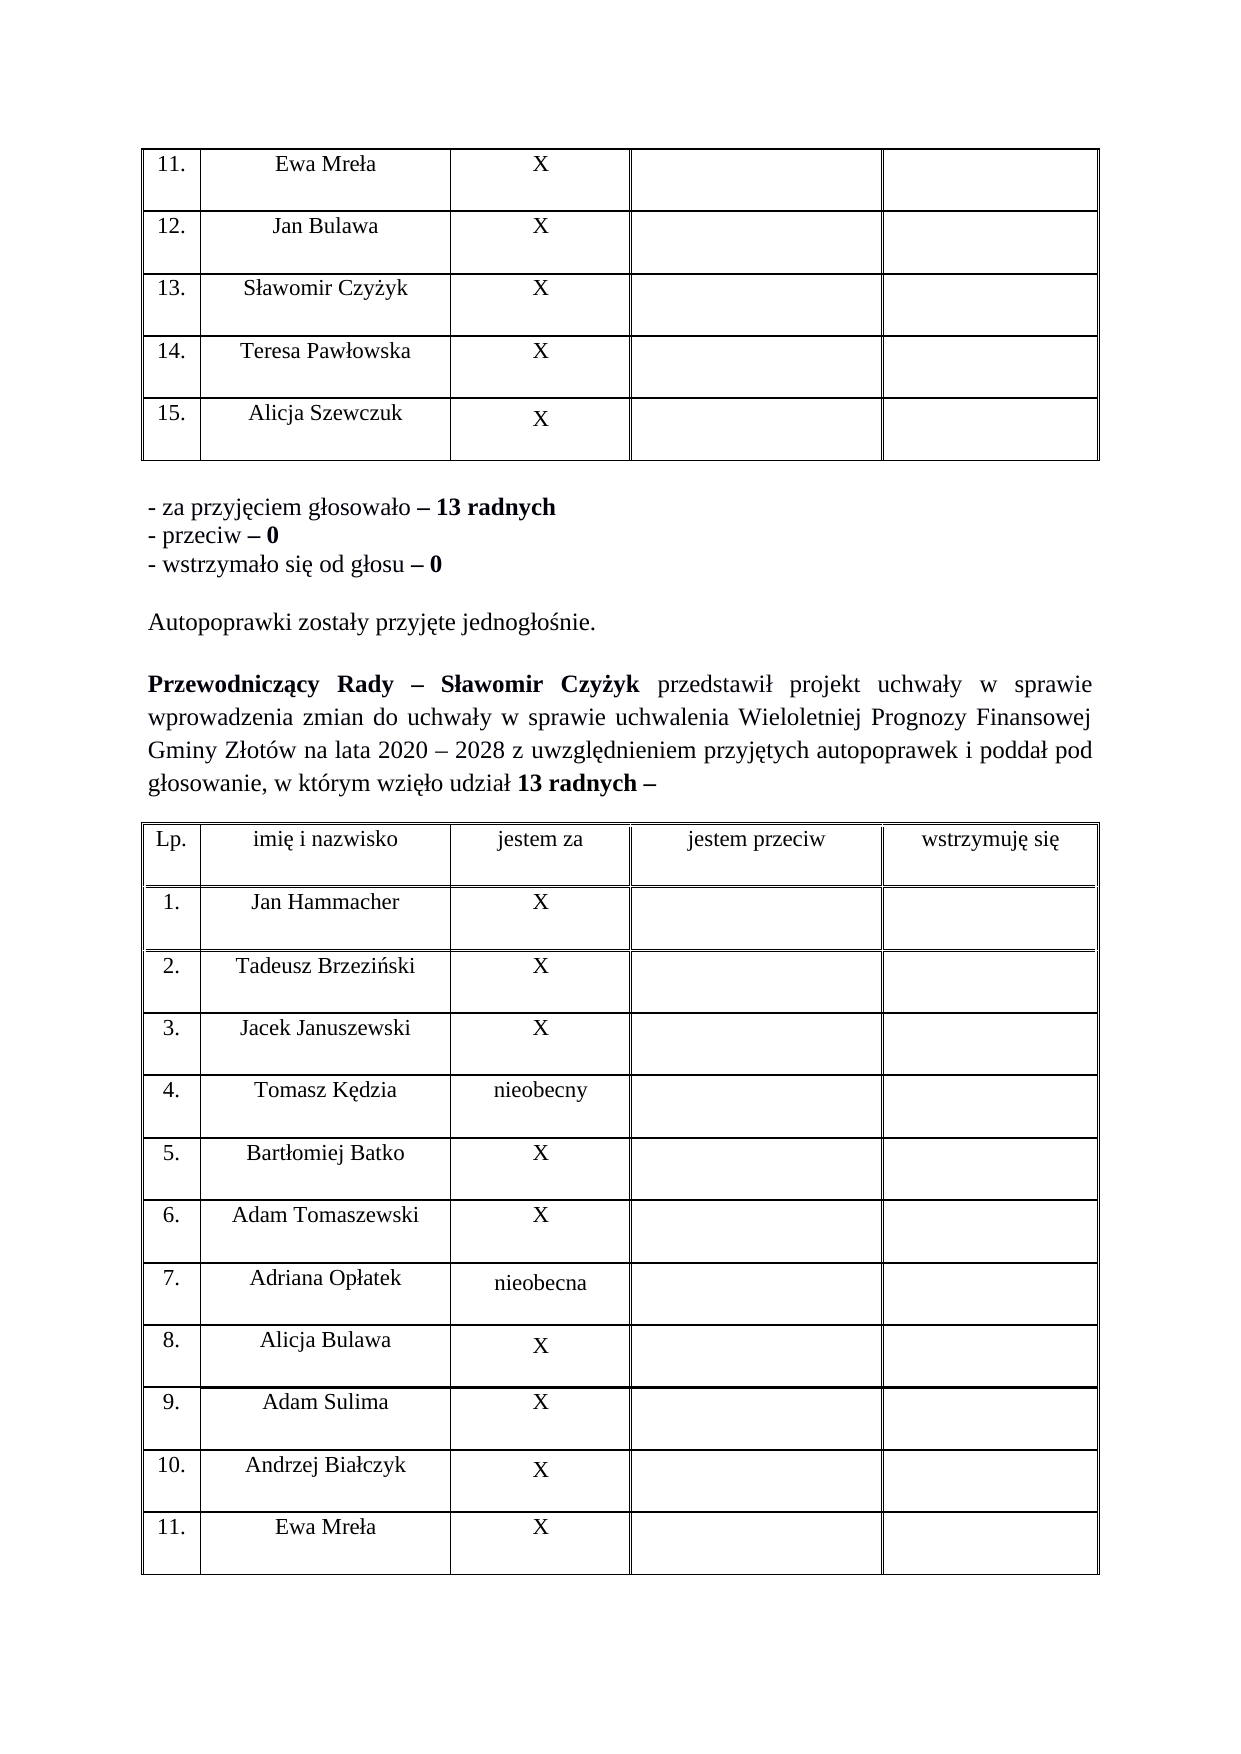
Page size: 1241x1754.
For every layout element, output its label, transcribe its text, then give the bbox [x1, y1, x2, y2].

table_cell 3. [144, 1014, 200, 1074]
table_cell [884, 337, 1097, 397]
table_cell [632, 1389, 881, 1449]
table_cell Sławomir Czyżyk [201, 275, 450, 335]
table_cell [884, 1264, 1097, 1324]
table_cell 12. [144, 212, 200, 272]
table_cell Tomasz Kędzia [201, 1076, 450, 1137]
table_cell 9. [144, 1388, 200, 1449]
table_cell X [451, 888, 629, 948]
table_cell [884, 150, 1097, 210]
table_cell [884, 1201, 1097, 1262]
text - wstrzymało się od głosu – 0 [148, 549, 1093, 578]
table_cell Ewa Mreła [201, 1513, 450, 1573]
table_cell Alicja Bulawa [201, 1326, 450, 1386]
table_cell X [451, 1201, 629, 1262]
table_cell X [451, 1389, 629, 1449]
table_cell [632, 1451, 881, 1511]
table_cell nieobecny [451, 1076, 629, 1137]
table_header wstrzymuję się [883, 825, 1097, 885]
text Przewodniczący Rady – Sławomir Czyżyk przedstawił projekt uchwały w sprawie wprowadzenia zmian do uchwały w sprawie uchwalenia Wieloletniej Prognozy Finansowej Gminy Złotów na lata 2020 – 2028 z uwzględnieniem przyjętych autopoprawek i poddał pod głosowanie, w którym wzięło udział 13 radnych – [148, 669, 1093, 797]
table_cell [632, 1326, 881, 1386]
table_cell Andrzej Białczyk [201, 1451, 450, 1511]
table_cell 14. [144, 337, 200, 397]
table_cell 10. [144, 1451, 200, 1511]
table_cell [632, 337, 881, 397]
table_cell X [451, 275, 629, 335]
table_cell [884, 1389, 1097, 1449]
table_cell Bartłomiej Batko [201, 1139, 450, 1199]
table_cell [884, 1076, 1097, 1137]
table_cell 5. [144, 1139, 200, 1199]
table_cell Jan Hammacher [201, 888, 450, 948]
table_cell Adriana Opłatek [201, 1264, 450, 1324]
table_cell 11. [144, 150, 200, 210]
table_header jestem przeciw [630, 823, 883, 885]
table_cell [884, 949, 1097, 1012]
table_cell X [451, 1513, 629, 1573]
table_cell nieobecna [451, 1264, 629, 1324]
table_cell [632, 888, 881, 948]
text - za przyjęciem głosowało – 13 radnych [148, 492, 1093, 520]
table_cell Adam Tomaszewski [201, 1201, 450, 1262]
table_cell Alicja Szewczuk [201, 399, 450, 459]
table_cell [632, 1264, 881, 1324]
table_cell [883, 885, 1098, 948]
table_cell 6. [144, 1201, 200, 1262]
table_cell [884, 1513, 1097, 1573]
table_cell Jacek Januszewski [201, 1014, 450, 1074]
table_cell 11. [144, 1513, 200, 1573]
table_cell 7. [144, 1264, 200, 1324]
table_cell [632, 1014, 881, 1074]
table_cell Tadeusz Brzeziński [201, 952, 450, 1012]
table_cell [632, 1513, 881, 1573]
text Autopoprawki zostały przyjęte jednogłośnie. [148, 607, 1093, 635]
table_cell X [451, 337, 629, 397]
table_cell [632, 399, 881, 459]
table_header jestem za [451, 825, 630, 885]
table_cell 8. [144, 1326, 200, 1386]
table_cell 2. [144, 949, 200, 1012]
table_cell Teresa Pawłowska [201, 337, 450, 397]
table_cell [884, 212, 1097, 272]
table_cell [632, 275, 881, 335]
table_cell 15. [144, 399, 200, 459]
table_cell [632, 1201, 881, 1262]
table_header imię i nazwisko [201, 825, 450, 885]
table_cell [884, 1014, 1097, 1074]
table_cell Ewa Mreła [201, 150, 450, 210]
table_cell X [451, 212, 629, 272]
table_cell [632, 1076, 881, 1137]
table_cell Adam Sulima [201, 1389, 450, 1449]
table_cell 4. [144, 1076, 200, 1137]
table_cell [884, 275, 1097, 335]
table_cell [632, 150, 881, 210]
table_cell [632, 212, 881, 272]
table_cell X [451, 1014, 629, 1074]
table_cell [884, 1139, 1097, 1199]
table_cell X [451, 1139, 629, 1199]
table_header Lp. [144, 825, 200, 885]
table_cell [884, 1326, 1097, 1386]
table_cell [884, 399, 1097, 459]
table_cell X [451, 952, 629, 1012]
text - przeciw – 0 [148, 520, 1093, 549]
table_cell Jan Bulawa [201, 212, 450, 272]
table_cell [632, 952, 881, 1012]
table_cell X [451, 1326, 629, 1386]
table_cell 1. [142, 885, 200, 948]
table_cell X [451, 150, 629, 210]
table_cell X [451, 1451, 629, 1511]
table_cell [632, 1139, 881, 1199]
table_cell [884, 1451, 1097, 1511]
table_cell 13. [144, 275, 200, 335]
table_cell X [451, 399, 629, 459]
